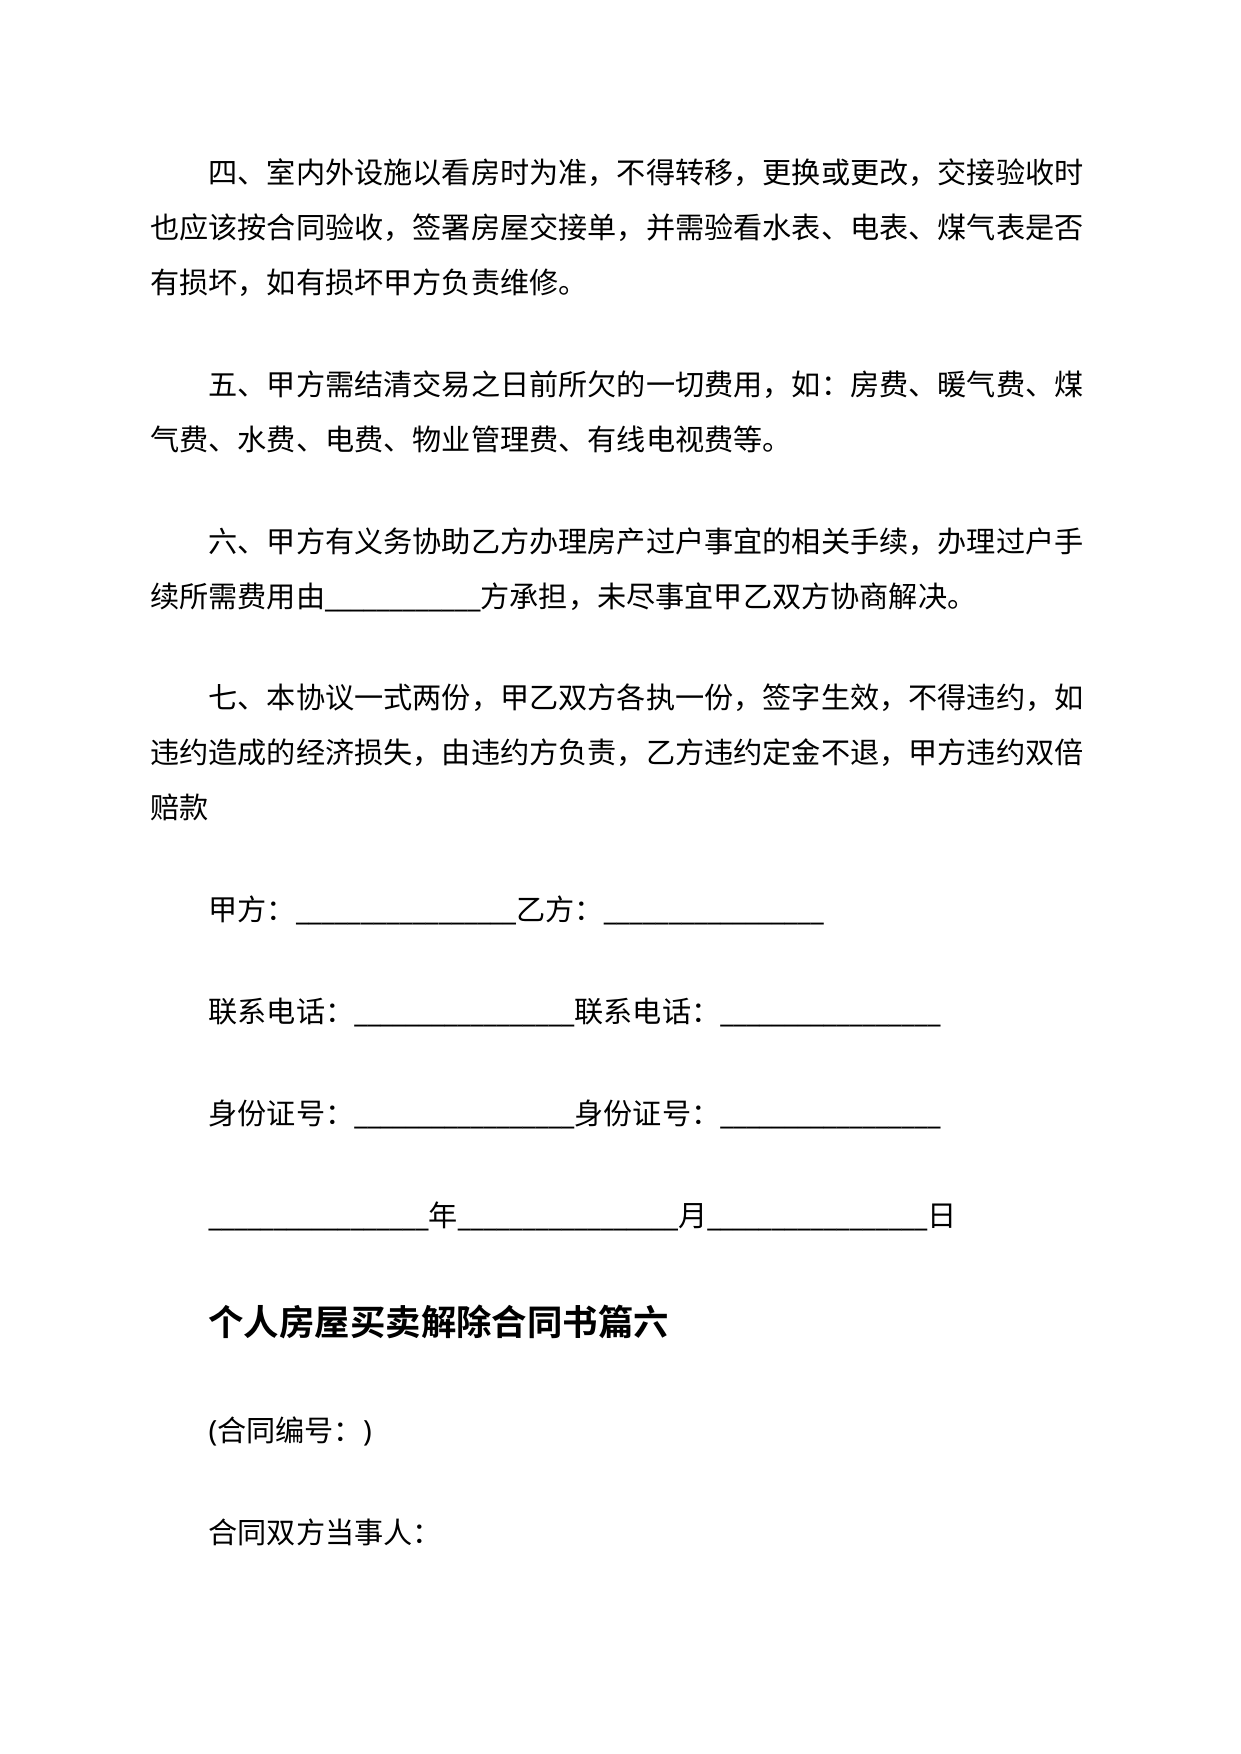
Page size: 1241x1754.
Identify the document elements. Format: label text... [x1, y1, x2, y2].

text 六、甲方有义务协助乙方办理房产过户事宜的相关手续，办理过户手续所需费用由____________方承担，未尽事宜甲乙双方协商解决。 [150, 518, 1090, 616]
text 五、甲方需结清交易之日前所欠的一切费用，如：房费、暖气费、煤气费、水费、电费、物业管理费、有线电视费等。 [150, 362, 1090, 459]
text 四、室内外设施以看房时为准，不得转移，更换或更改，交接验收时也应该按合同验收，签署房屋交接单，并需验看水表、电表、煤气表是否有损坏，如有损坏甲方负责维修。 [150, 150, 1090, 302]
text 身份证号：_________________身份证号：_________________ [150, 1091, 1090, 1133]
text 个人房屋买卖解除合同书篇六 [150, 1294, 1090, 1346]
text 联系电话：_________________联系电话：_________________ [150, 989, 1090, 1031]
text 七、本协议一式两份，甲乙双方各执一份，签字生效，不得违约，如违约造成的经济损失，由违约方负责，乙方违约定金不退，甲方违约双倍赔款 [150, 675, 1090, 827]
text (合同编号：) [150, 1408, 1090, 1450]
text 甲方：_________________乙方：_________________ [150, 887, 1090, 929]
text _________________年_________________月_________________日 [150, 1193, 1090, 1235]
text 合同双方当事人： [150, 1510, 1090, 1552]
